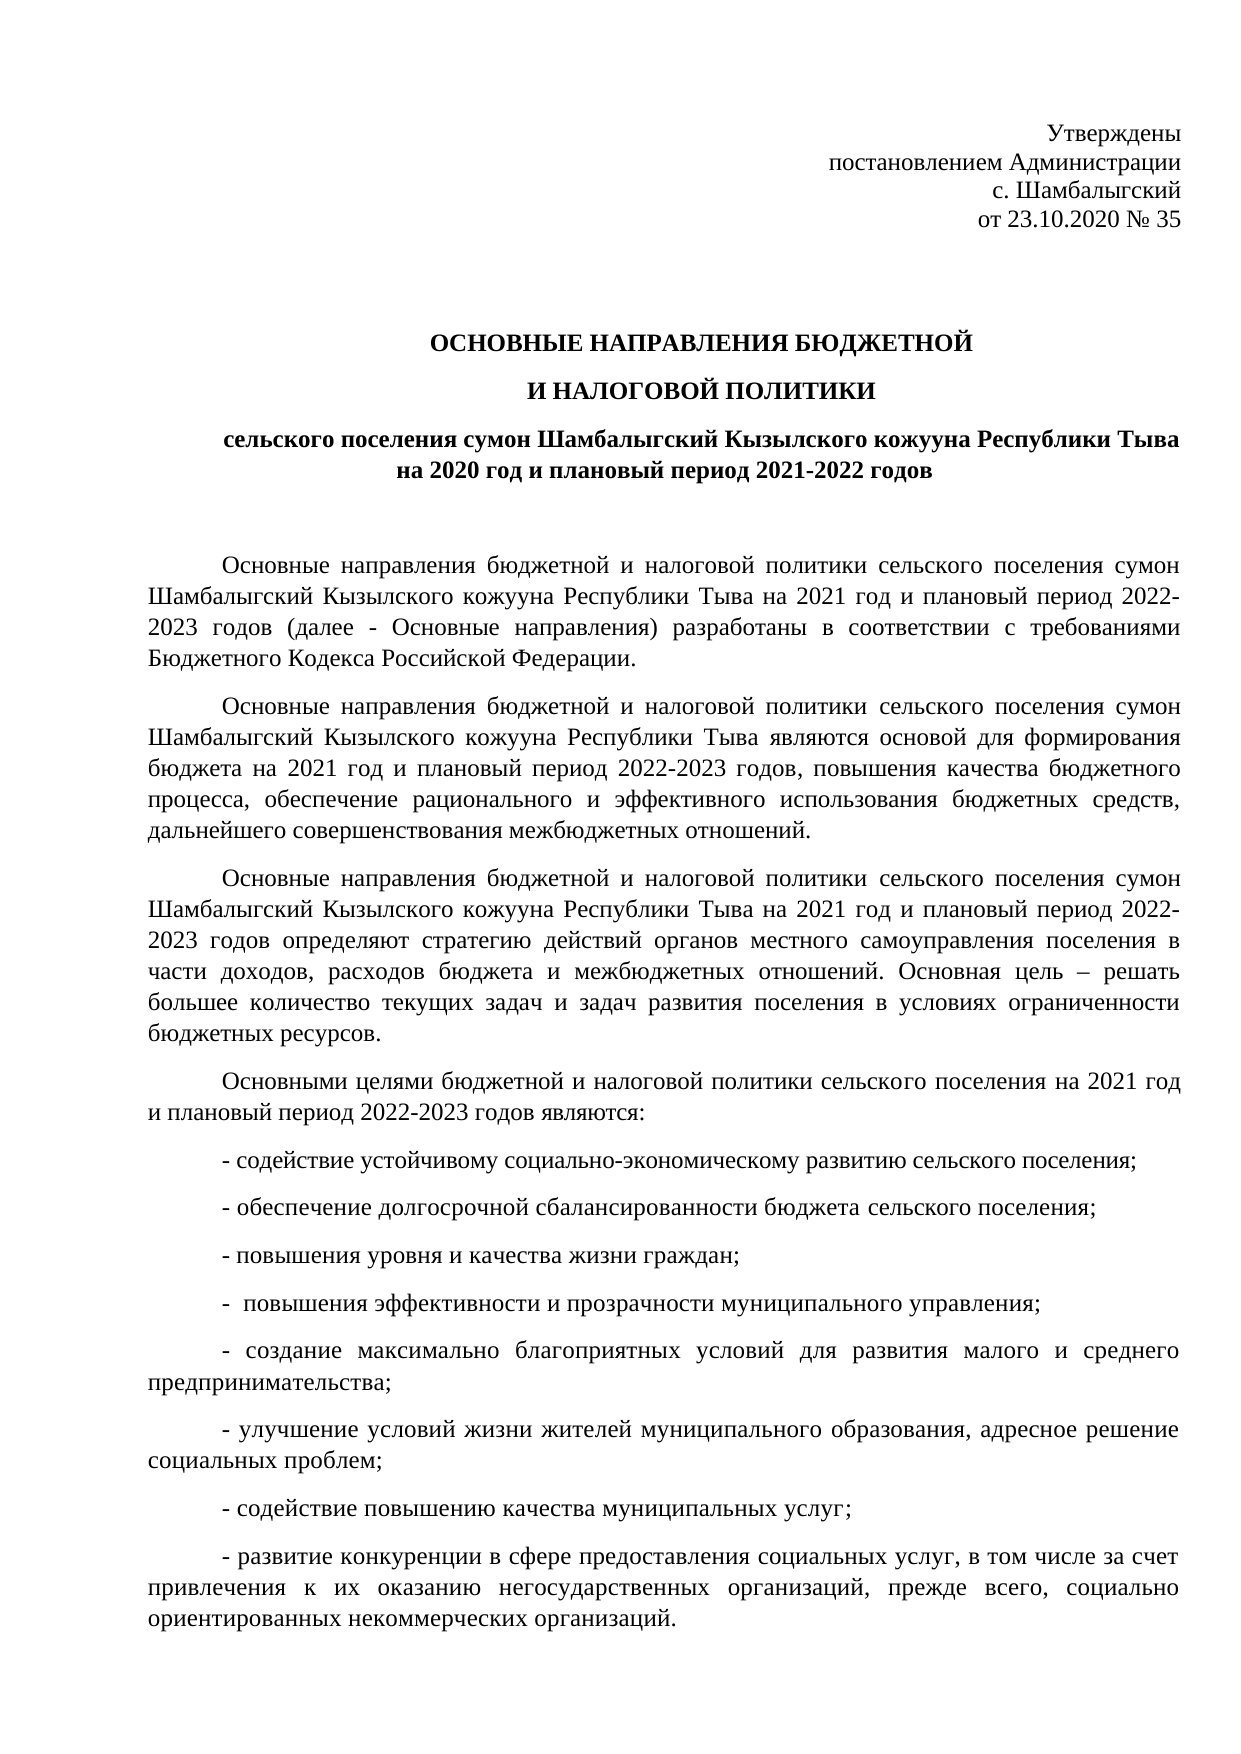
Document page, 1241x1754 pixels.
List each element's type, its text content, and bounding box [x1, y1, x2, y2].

text Утверждены [148, 118, 1181, 147]
text - повышения уровня и качества жизни граждан; [148, 1240, 1181, 1269]
text постановлением Администрации [148, 147, 1181, 176]
text Основными целями бюджетной и налоговой политики сельского поселения на 2021 год и плановый период 2022-2023 годов являются: [148, 1066, 1181, 1126]
text Основные направления бюджетной и налоговой политики сельского поселения сумон Шамбалыгский Кызылского кожууна Республики Тыва на 2021 год и плановый период 2022-2023 годов (далее - Основные направления) разработаны в соответствии с требованиями Бюджетного Кодекса Российской Федерации. [148, 550, 1181, 672]
text Основные направления бюджетной и налоговой политики сельского поселения сумон Шамбалыгский Кызылского кожууна Республики Тыва являются основой для формирования бюджета на 2021 год и плановый период 2022-2023 годов, повышения качества бюджетного процесса, обеспечение рационального и эффективного использования бюджетных средств, дальнейшего совершенствования межбюджетных отношений. [148, 691, 1181, 844]
text от 23.10.2020 № 35 [148, 204, 1181, 233]
text - улучшение условий жизни жителей муниципального образования, адресное решение социальных проблем; [148, 1414, 1181, 1474]
text ОСНОВНЫЕ НАПРАВЛЕНИЯ БЮДЖЕТНОЙ [148, 328, 1181, 357]
text - создание максимально благоприятных условий для развития малого и среднего предпринимательства; [148, 1336, 1181, 1395]
text с. Шамбалыгский [148, 176, 1181, 204]
text Основные направления бюджетной и налоговой политики сельского поселения сумон Шамбалыгский Кызылского кожууна Республики Тыва на 2021 год и плановый период 2022-2023 годов определяют стратегию действий органов местного самоуправления поселения в части доходов, расходов бюджета и межбюджетных отношений. Основная цель – решать большее количество текущих задач и задач развития поселения в условиях ограниченности бюджетных ресурсов. [148, 863, 1181, 1047]
text сельского поселения сумон Шамбалыгский Кызылского кожууна Республики Тыва на 2020 год и плановый период 2021-2022 годов [148, 424, 1181, 484]
text - обеспечение долгосрочной сбалансированности бюджета сельского поселения; [148, 1192, 1181, 1221]
text И НАЛОГОВОЙ ПОЛИТИКИ [148, 376, 1181, 405]
text - повышения эффективности и прозрачности муниципального управления; [148, 1288, 1181, 1317]
text - содействие устойчивому социально-экономическому развитию сельского поселения; [148, 1145, 1181, 1173]
text - содействие повышению качества муниципальных услуг; [148, 1493, 1181, 1522]
text - развитие конкуренции в сфере предоставления социальных услуг, в том числе за счет привлечения к их оказанию негосударственных организаций, прежде всего, социально ориентированных некоммерческих организаций. [148, 1541, 1181, 1632]
